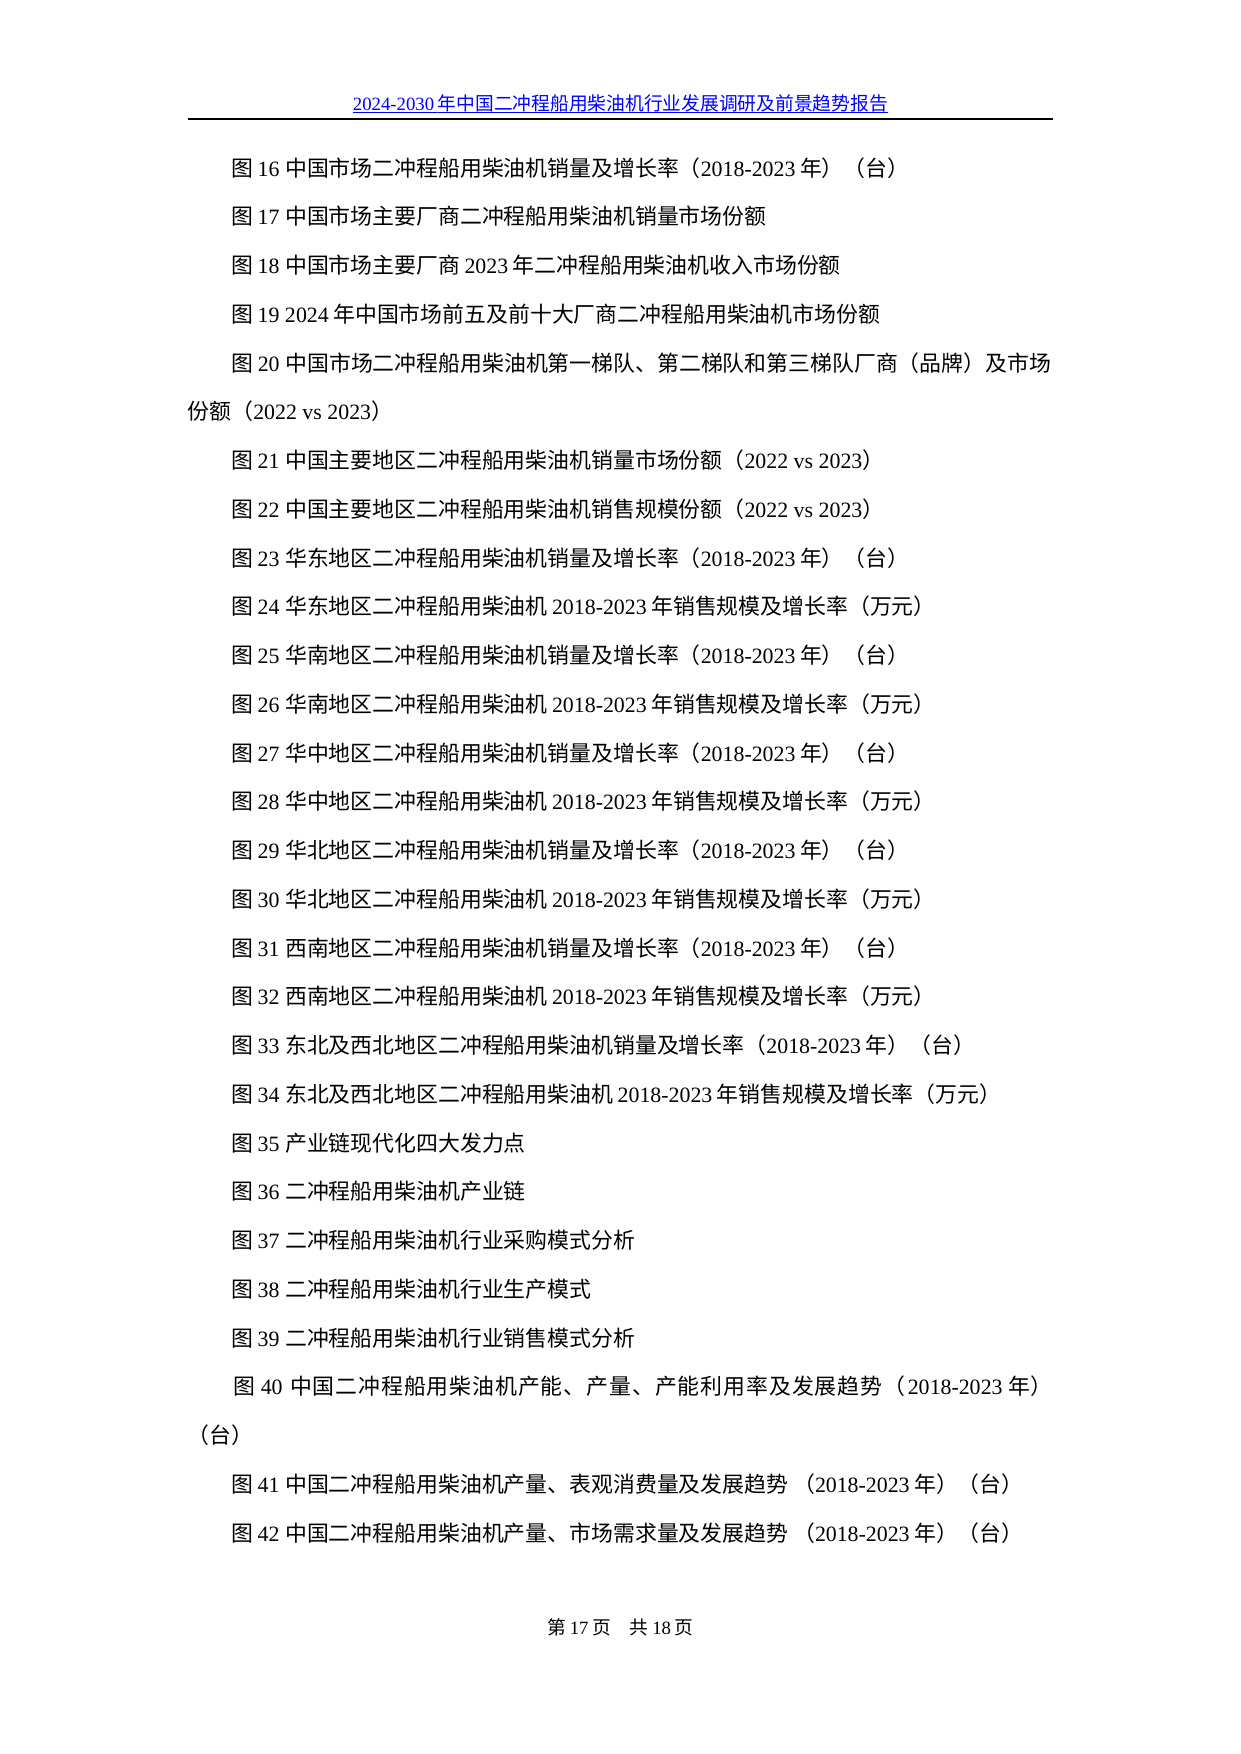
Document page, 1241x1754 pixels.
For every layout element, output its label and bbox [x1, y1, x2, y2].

text [187, 150, 1053, 1548]
